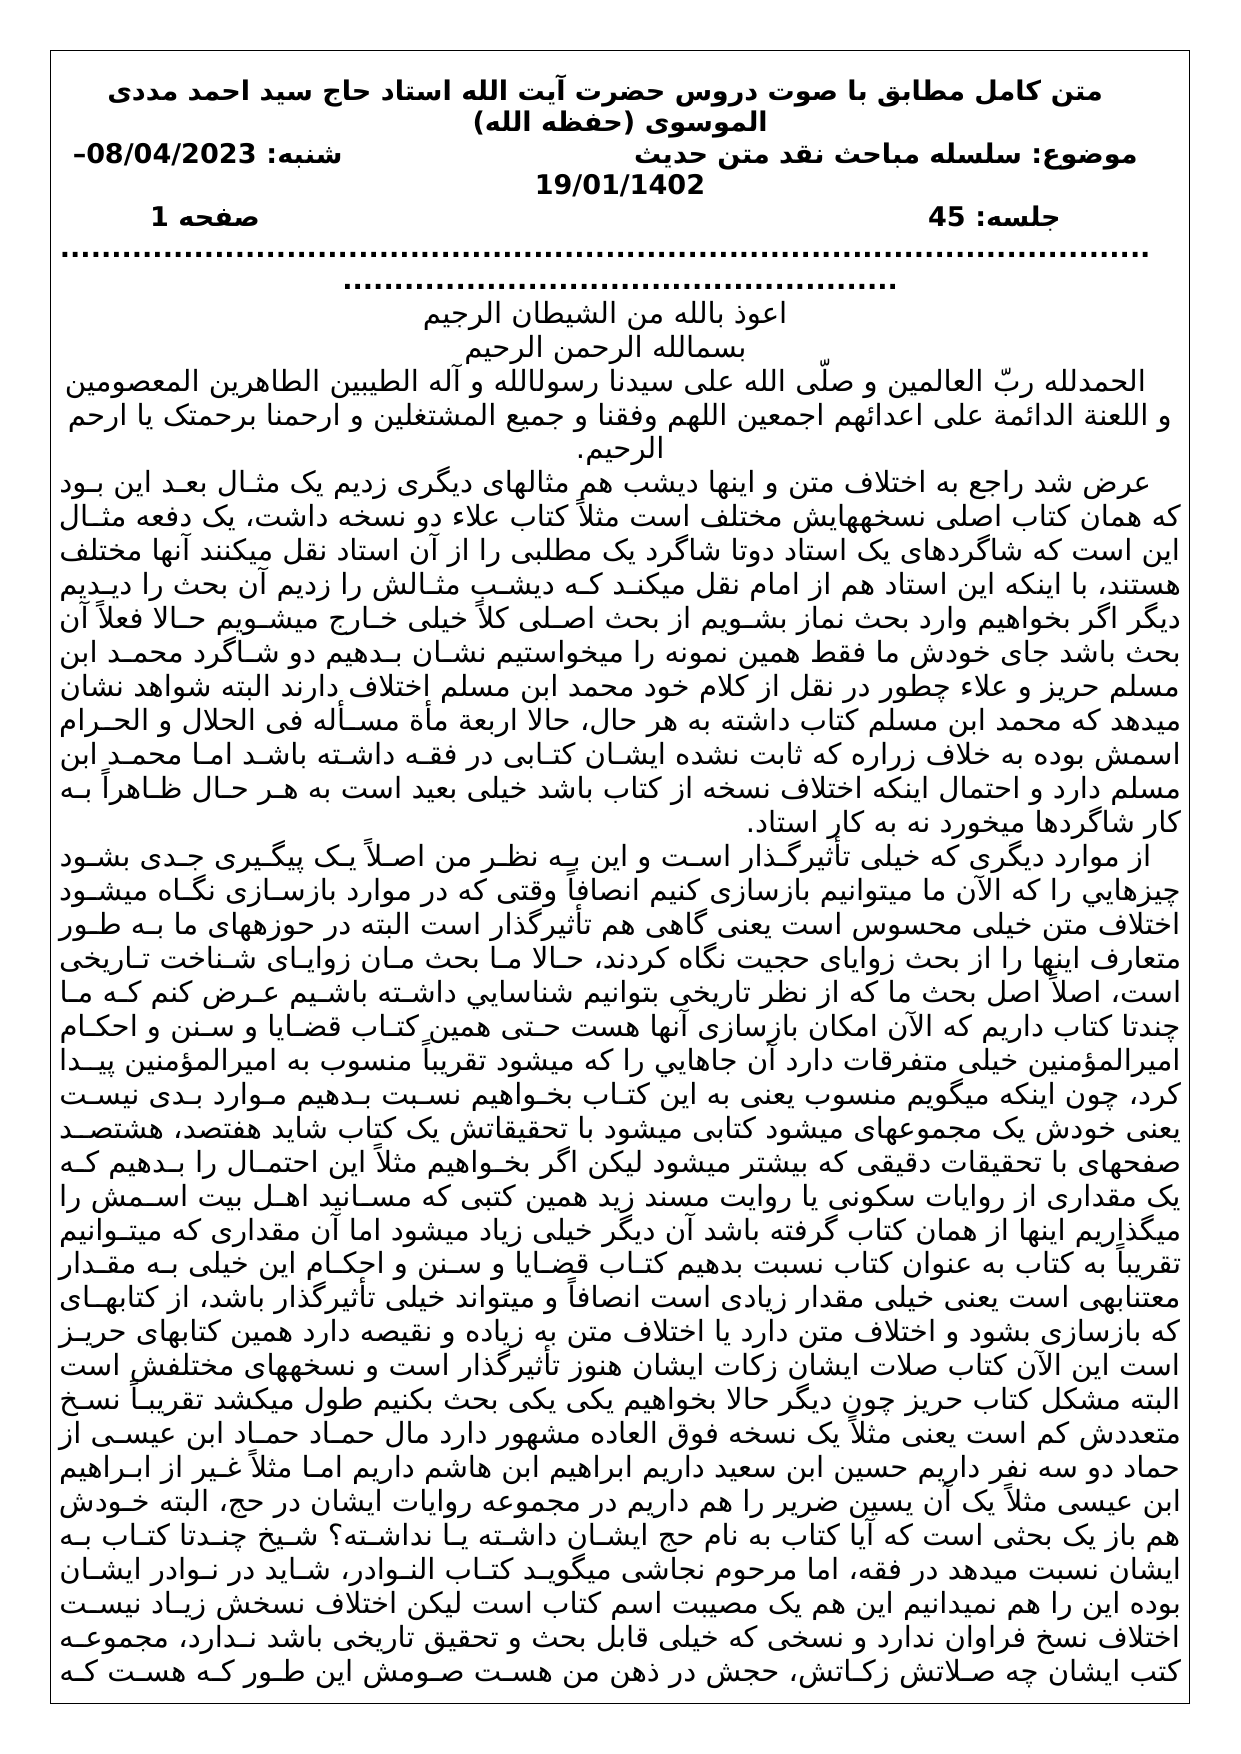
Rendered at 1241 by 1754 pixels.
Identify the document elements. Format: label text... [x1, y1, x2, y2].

text عرض شد راجع به اختلاف متن و اينها ديشب هم مثالهای ديگری زديم يک مثال بعد اين بود که همان کتاب اصلی نسخههايش مختلف است مثلاً کتاب علاء دو نسخه داشت، يک دفعه مثال اين است که شاگردهای يک استاد دوتا شاگرد يک مطلبی را از آن استاد نقل میکنند آنها مختلف هستند، با اينکه اين استاد هم از امام نقل میکند که ديشب مثالش را زديم آن بحث را ديديم ديگر اگر بخواهيم وارد بحث نماز بشويم از بحث اصلی کلاً خيلی خارج میشويم حالا فعلاً آن بحث باشد جای خودش ما فقط همين نمونه را میخواستيم نشان بدهيم دو شاگرد محمد ابن مسلم حريز و علاء چطور در نقل از کلام خود محمد ابن مسلم اختلاف دارند البته شواهد نشان میدهد که محمد ابن مسلم کتاب داشته به هر حال، حالا اربعة مأة مسأله فی الحلال و الحرام اسمش بوده به خلاف زراره که ثابت نشده ايشان کتابی در فقه داشته باشد اما محمد ابن مسلم دارد و احتمال اينکه اختلاف نسخه از کتاب باشد خيلی بعيد است به هر حال ظاهراً به کار شاگردها میخورد نه به کار استاد. [59, 466, 1181, 839]
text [59, 839, 1181, 1688]
text الحمدلله ربّ العالمين و صلّی الله علی سيدنا رسولالله و آله الطيبين الطاهرين المعصومين و اللعنة الدائمة علی اعدائهم اجمعين اللهم وفقنا و جميع المشتغلين و ارحمنا برحمتک يا ارحم الرحيم. [59, 364, 1181, 466]
text بسمالله الرحمن الرحيم [59, 330, 1181, 364]
text اعوذ بالله من الشیطان الرجیم [59, 296, 1181, 330]
